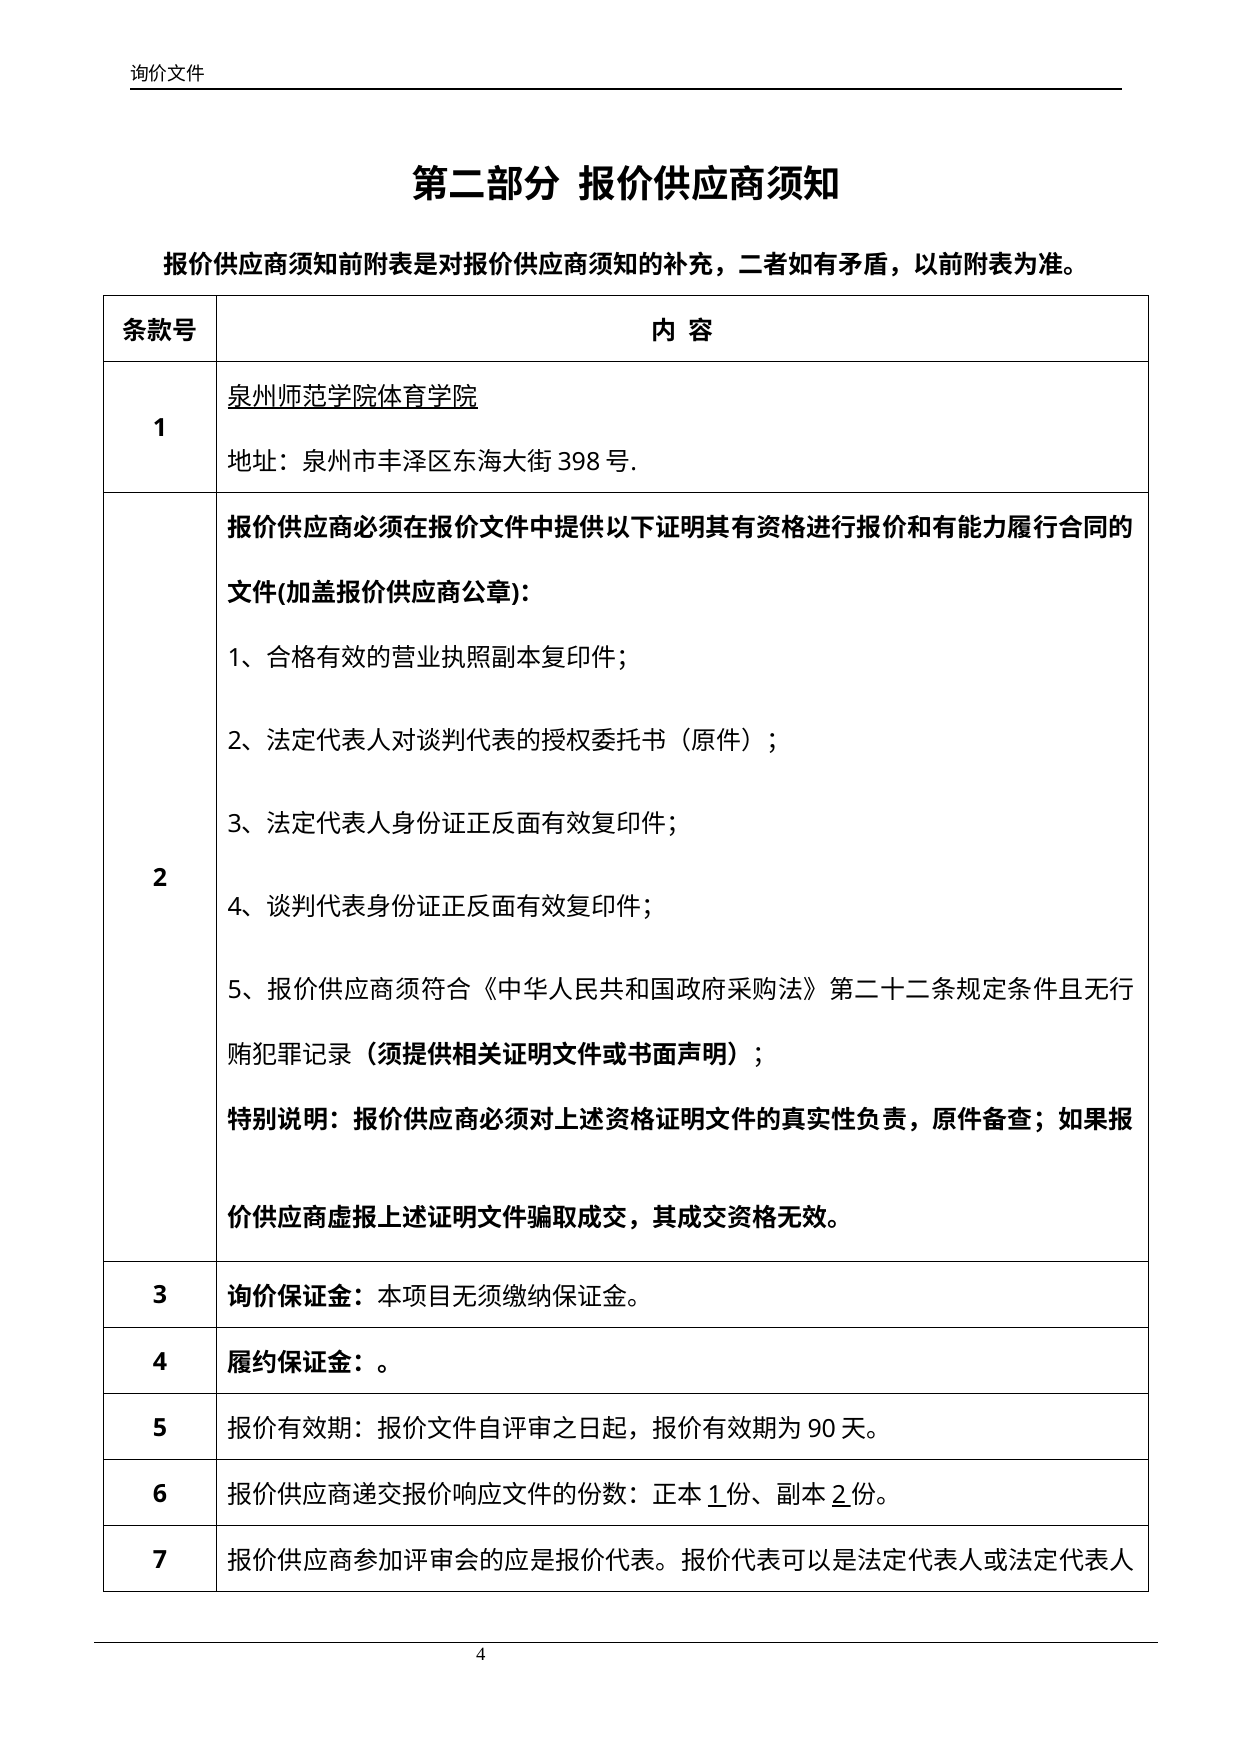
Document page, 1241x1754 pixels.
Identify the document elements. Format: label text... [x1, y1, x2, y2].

table_cell 询价保证金：本项目无须缴纳保证金。 [217, 1262, 1148, 1327]
table_cell 5 [104, 1394, 216, 1459]
table_cell 3 [104, 1262, 216, 1327]
table_header 内 容 [217, 296, 1148, 361]
table_cell 1 [104, 362, 216, 492]
table_cell 报价供应商必须在报价文件中提供以下证明其有资格进行报价和有能力履行合同的文件(加盖报价供应商公章)： 1、合格有效的营业执照副本复印件； 2、法定代表人对谈判代表的授权委托书（原件）； 3、法定代表人身份证正反面有效复印件； 4、谈判代表身份证正反面有效复印件； 5、报价供应商须符合《中华人民共和国政府采购法》第二十二条规定条件且无行贿犯罪记录（须提供相关证明文件或书面声明）； 特别说明：报价供应商必须对上述资格证明文件的真实性负责，原件备查；如果报价供应商虚报上述证明文件骗取成交，其成交资格无效。 [217, 493, 1148, 1261]
table_cell 4 [104, 1328, 216, 1393]
table_cell 报价供应商递交报价响应文件的份数：正本1份、副本2份。 [217, 1460, 1148, 1525]
table_cell 7 [104, 1526, 216, 1591]
table_cell 报价有效期：报价文件自评审之日起，报价有效期为90天。 [217, 1394, 1148, 1459]
table_header 条款号 [104, 296, 216, 361]
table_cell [217, 1526, 1148, 1591]
table_cell 泉州师范学院体育学院 地址：泉州市丰泽区东海大街398号. [217, 362, 1148, 492]
text 第二部分 报价供应商须知 [130, 149, 1122, 214]
table_cell 履约保证金：。 [217, 1328, 1148, 1393]
title 报价供应商须知前附表是对报价供应商须知的补充，二者如有矛盾，以前附表为准。 [130, 230, 1122, 295]
table_cell 6 [104, 1460, 216, 1525]
table_cell 2 [104, 493, 216, 1261]
